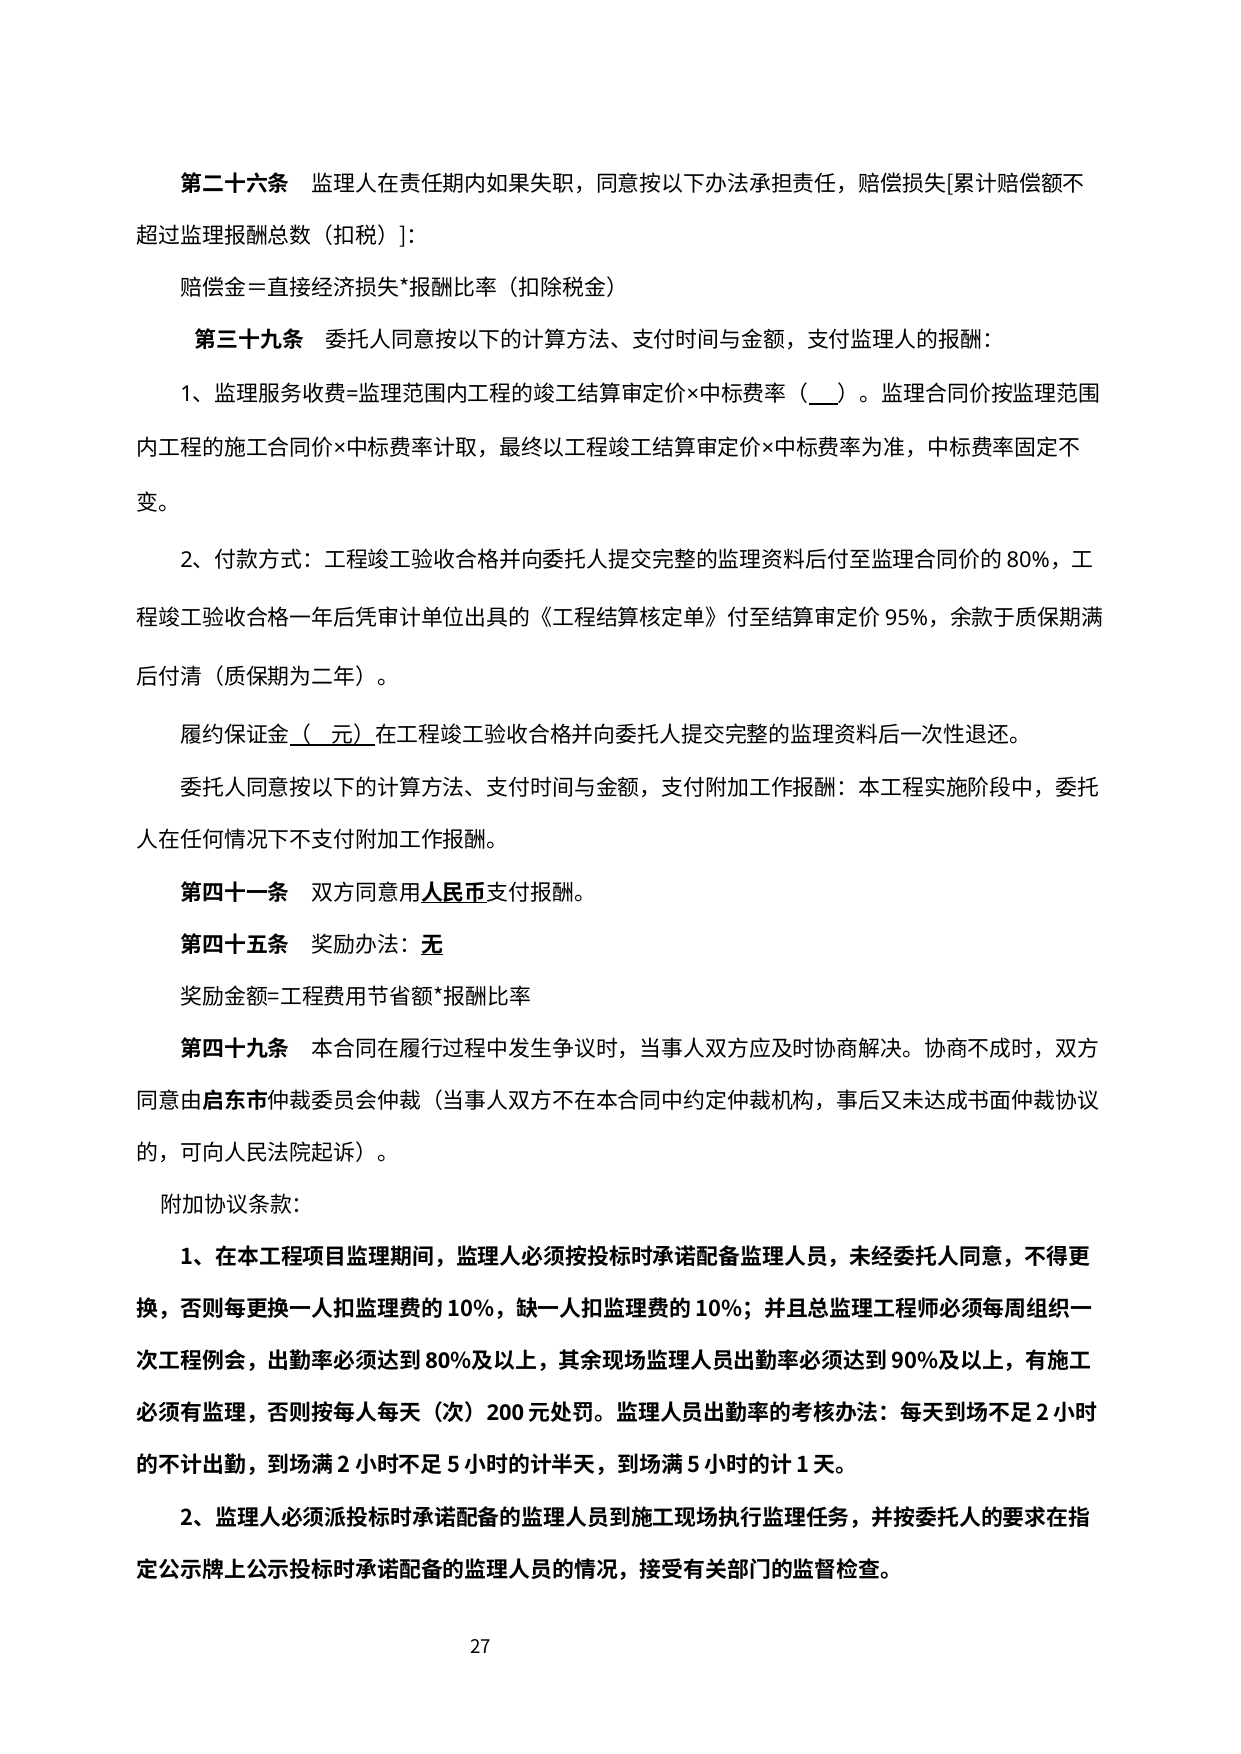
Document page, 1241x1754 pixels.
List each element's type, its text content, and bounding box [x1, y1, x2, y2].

text 第四十一条 双方同意用人民币支付报酬。 [136, 858, 1104, 910]
text 第四十九条 本合同在履行过程中发生争议时，当事人双方应及时协商解决。协商不成时，双方同意由启东市仲裁委员会仲裁（当事人双方不在本合同中约定仲裁机构，事后又未达成书面仲裁协议的，可向人民法院起诉）。 [136, 1014, 1104, 1171]
text 第三十九条 委托人同意按以下的计算方法、支付时间与金额，支付监理人的报酬： [136, 306, 1104, 358]
text 第四十五条 奖励办法：无 [136, 910, 1104, 962]
text 奖励金额=工程费用节省额*报酬比率 [136, 962, 1104, 1014]
text 委托人同意按以下的计算方法、支付时间与金额，支付附加工作报酬：本工程实施阶段中，委托人在任何情况下不支付附加工作报酬。 [136, 754, 1104, 858]
text 第二十六条 监理人在责任期内如果失职，同意按以下办法承担责任，赔偿损失[累计赔偿额不超过监理报酬总数（扣税）]： [136, 150, 1104, 254]
text 2、监理人必须派投标时承诺配备的监理人员到施工现场执行监理任务，并按委托人的要求在指定公示牌上公示投标时承诺配备的监理人员的情况，接受有关部门的监督检查。 [136, 1483, 1104, 1587]
text 2、付款方式：工程竣工验收合格并向委托人提交完整的监理资料后付至监理合同价的80%，工程竣工验收合格一年后凭审计单位出具的《工程结算核定单》付至结算审定价95%，余款于质保期满后付清（质保期为二年）。 [136, 521, 1104, 696]
text 履约保证金（ 元）在工程竣工验收合格并向委托人提交完整的监理资料后一次性退还。 [136, 696, 1104, 754]
text 赔偿金＝直接经济损失*报酬比率（扣除税金） [136, 254, 1104, 306]
text 1、监理服务收费=监理范围内工程的竣工结算审定价×中标费率（ ）。监理合同价按监理范围内工程的施工合同价×中标费率计取，最终以工程竣工结算审定价×中标费率为准，中标费率固定不变。 [136, 358, 1104, 521]
text 附加协议条款： [68, 1171, 1104, 1223]
text 1、在本工程项目监理期间，监理人必须按投标时承诺配备监理人员，未经委托人同意，不得更换，否则每更换一人扣监理费的10%，缺一人扣监理费的10%；并且总监理工程师必须每周组织一次工程例会，出勤率必须达到80%及以上，其余现场监理人员出勤率必须达到90%及以上，有施工必须有监理，否则按每人每天（次）200元处罚。监理人员出勤率的考核办法：每天到场不足2小时的不计出勤，到场满2小时不足5小时的计半天，到场满5小时的计1天。 [136, 1223, 1104, 1483]
